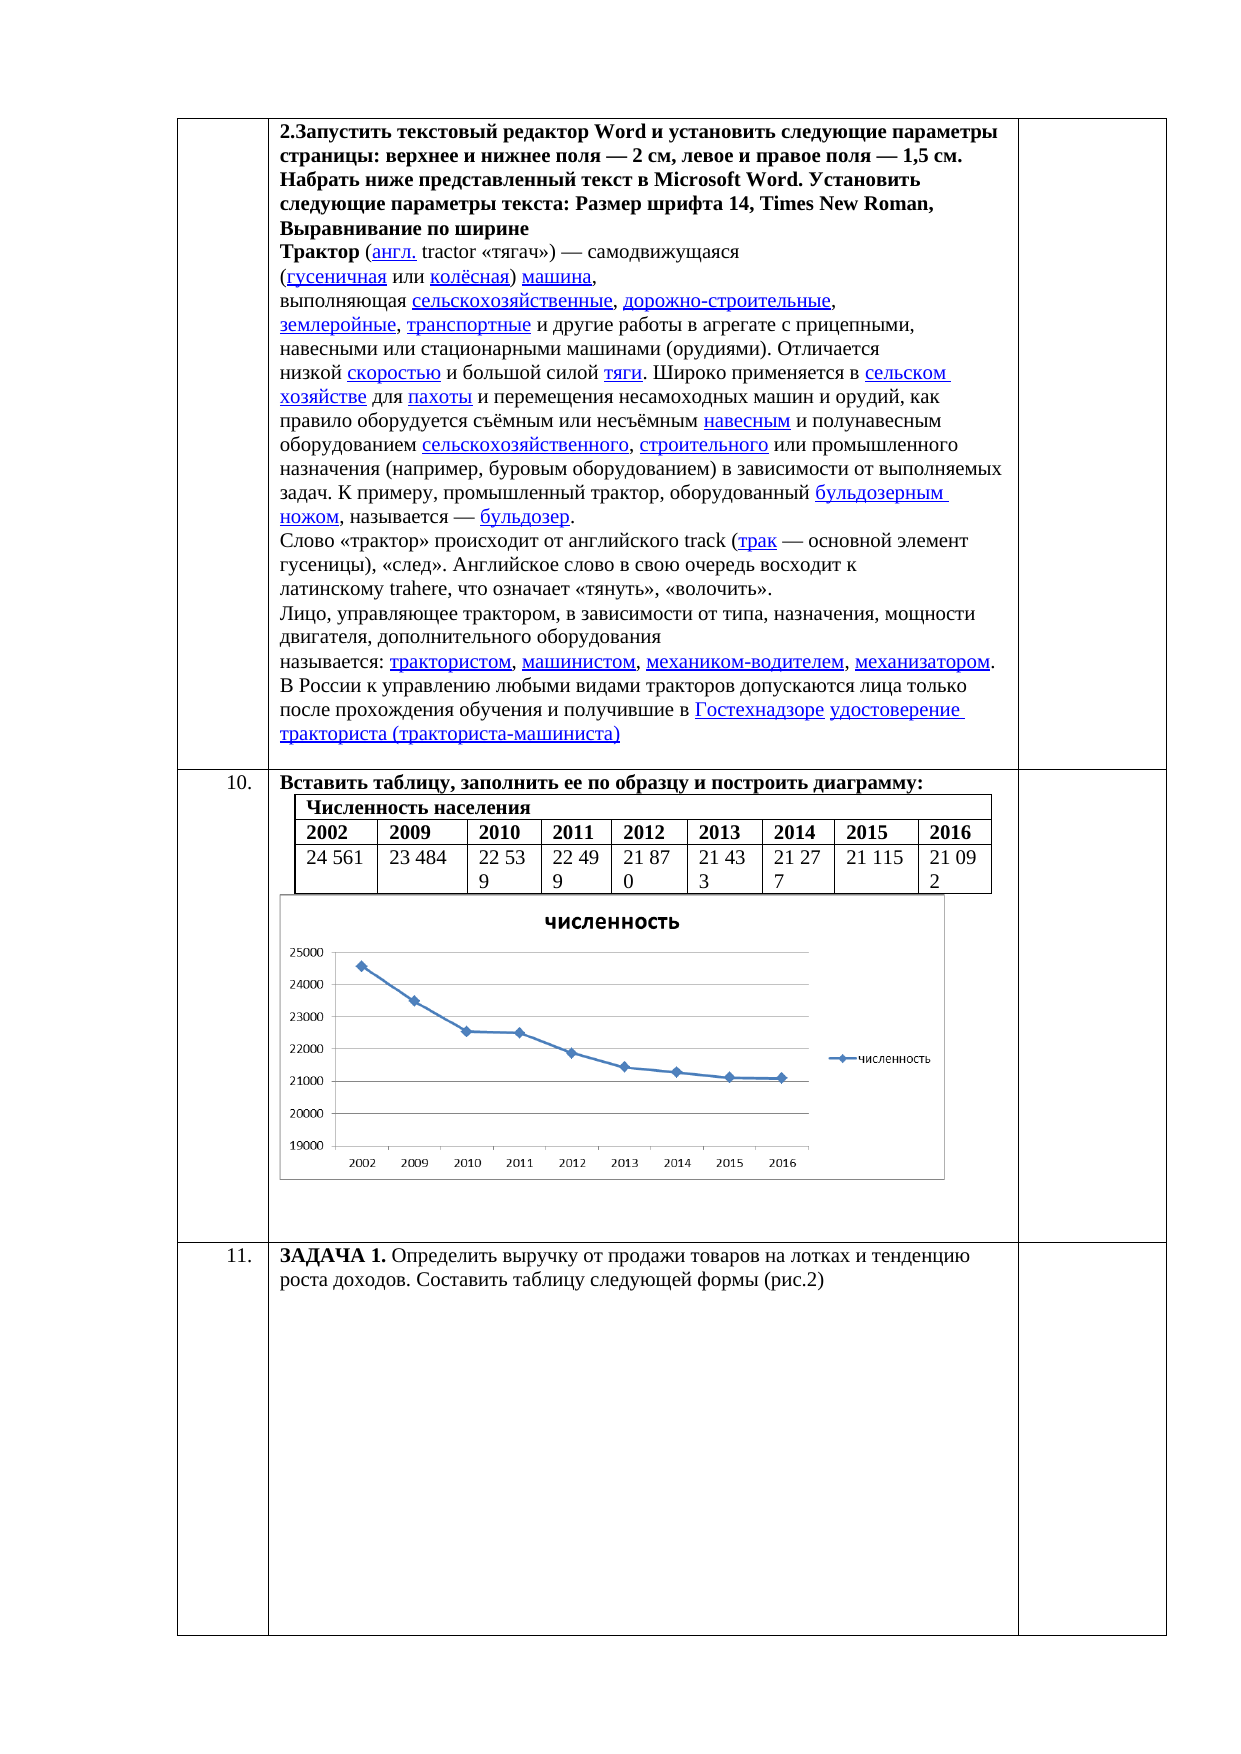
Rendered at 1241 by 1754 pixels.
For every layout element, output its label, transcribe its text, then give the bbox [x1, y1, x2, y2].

table_cell [178, 1243, 268, 1635]
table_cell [269, 119, 1018, 769]
picture [279, 894, 945, 1180]
table_cell [1019, 770, 1166, 1242]
table_cell Вставить таблицу, заполнить ее по образцу и построить диаграмму: [269, 770, 1018, 1242]
table_cell [1019, 1243, 1166, 1635]
table_cell ЗАДАЧА 1. Определить выручку от продажи товаров на лотках и тенденцию роста доходов. Составить таблицу следующей формы (рис.2) [269, 1243, 1018, 1635]
table_cell [178, 119, 268, 769]
table_cell [178, 770, 268, 1242]
table_cell [1019, 119, 1166, 769]
